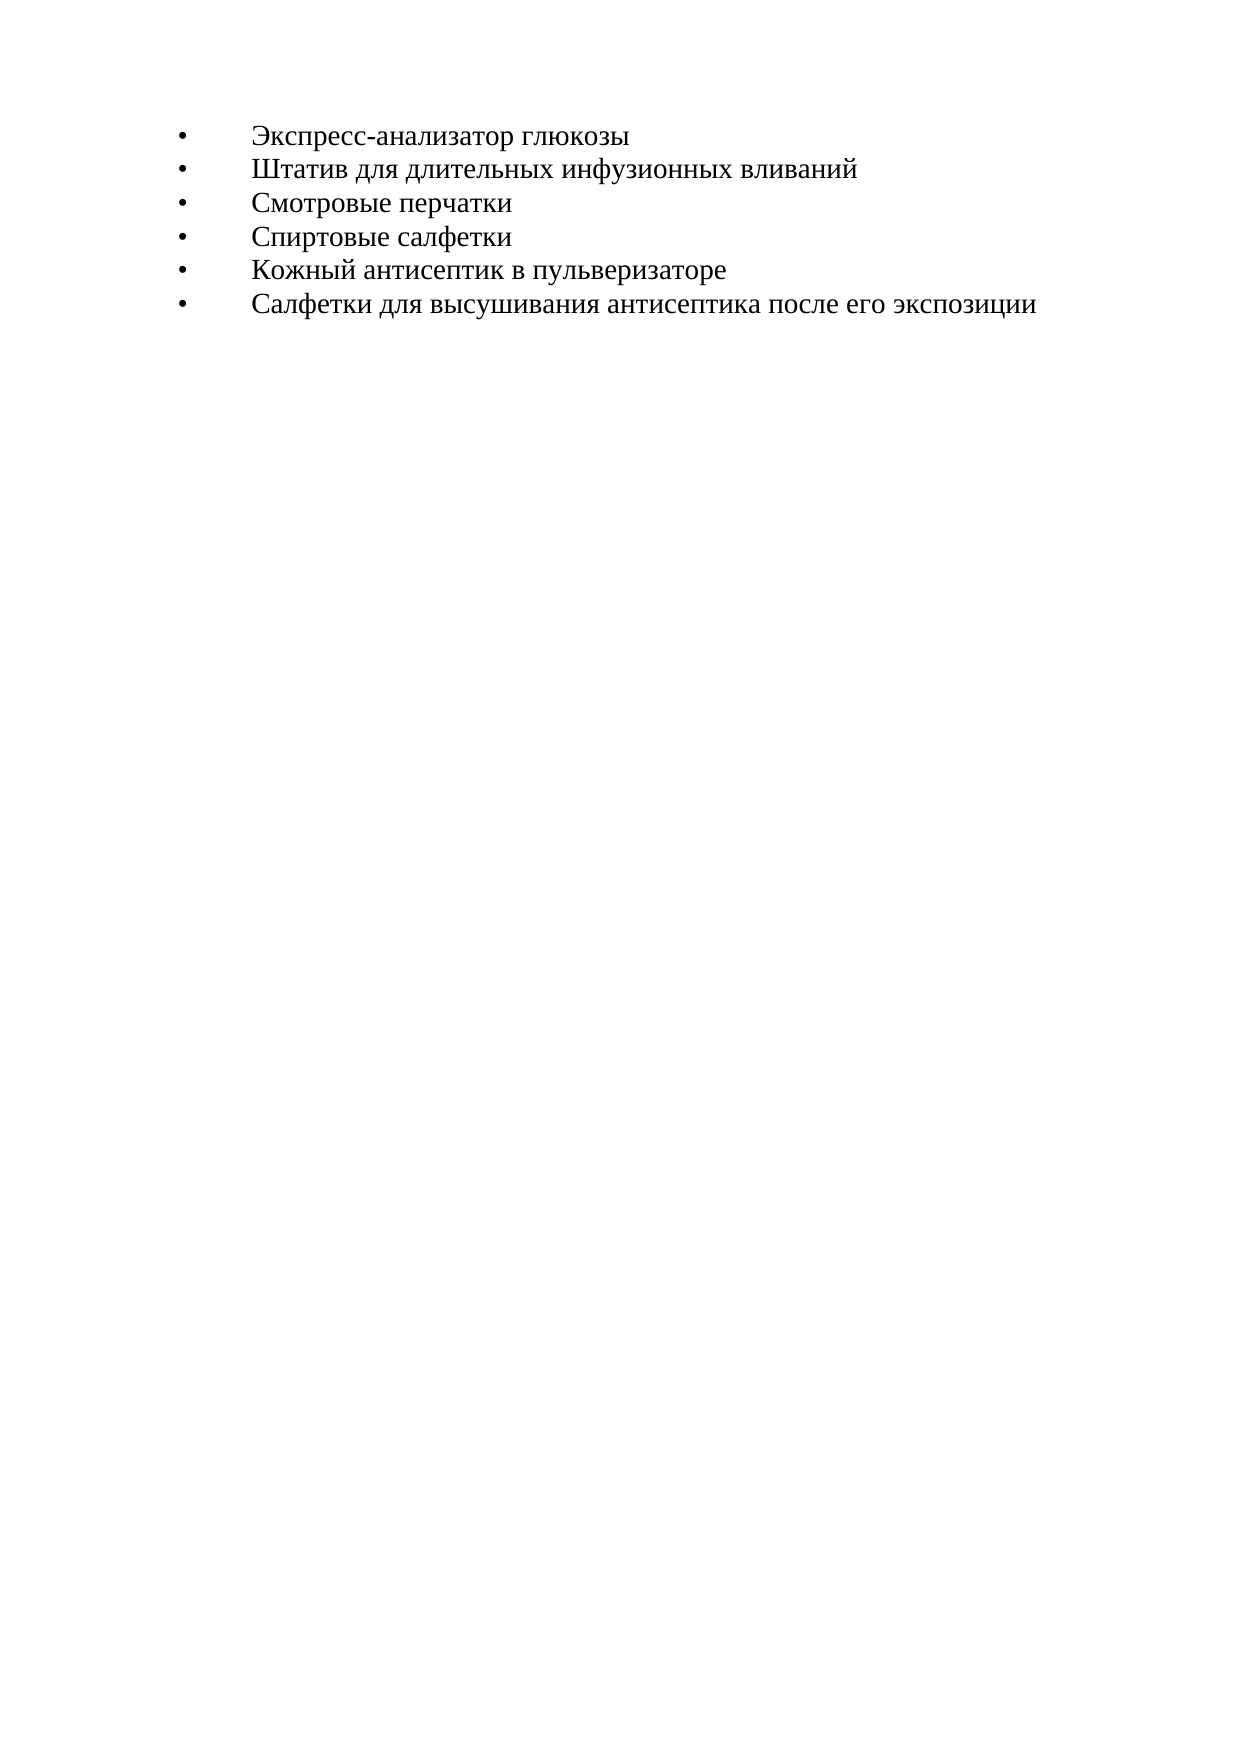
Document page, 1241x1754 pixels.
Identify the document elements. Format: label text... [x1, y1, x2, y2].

list Салфетки для высушивания антисептика после его экспозиции [177, 286, 1152, 319]
list Спиртовые салфетки [177, 219, 1152, 252]
list Кожный антисептик в пульверизаторе [177, 252, 1152, 286]
list Экспресс-анализатор глюкозы [177, 118, 1152, 152]
list Штатив для длительных инфузионных вливаний [177, 152, 1152, 185]
list Смотровые перчатки [177, 185, 1152, 219]
